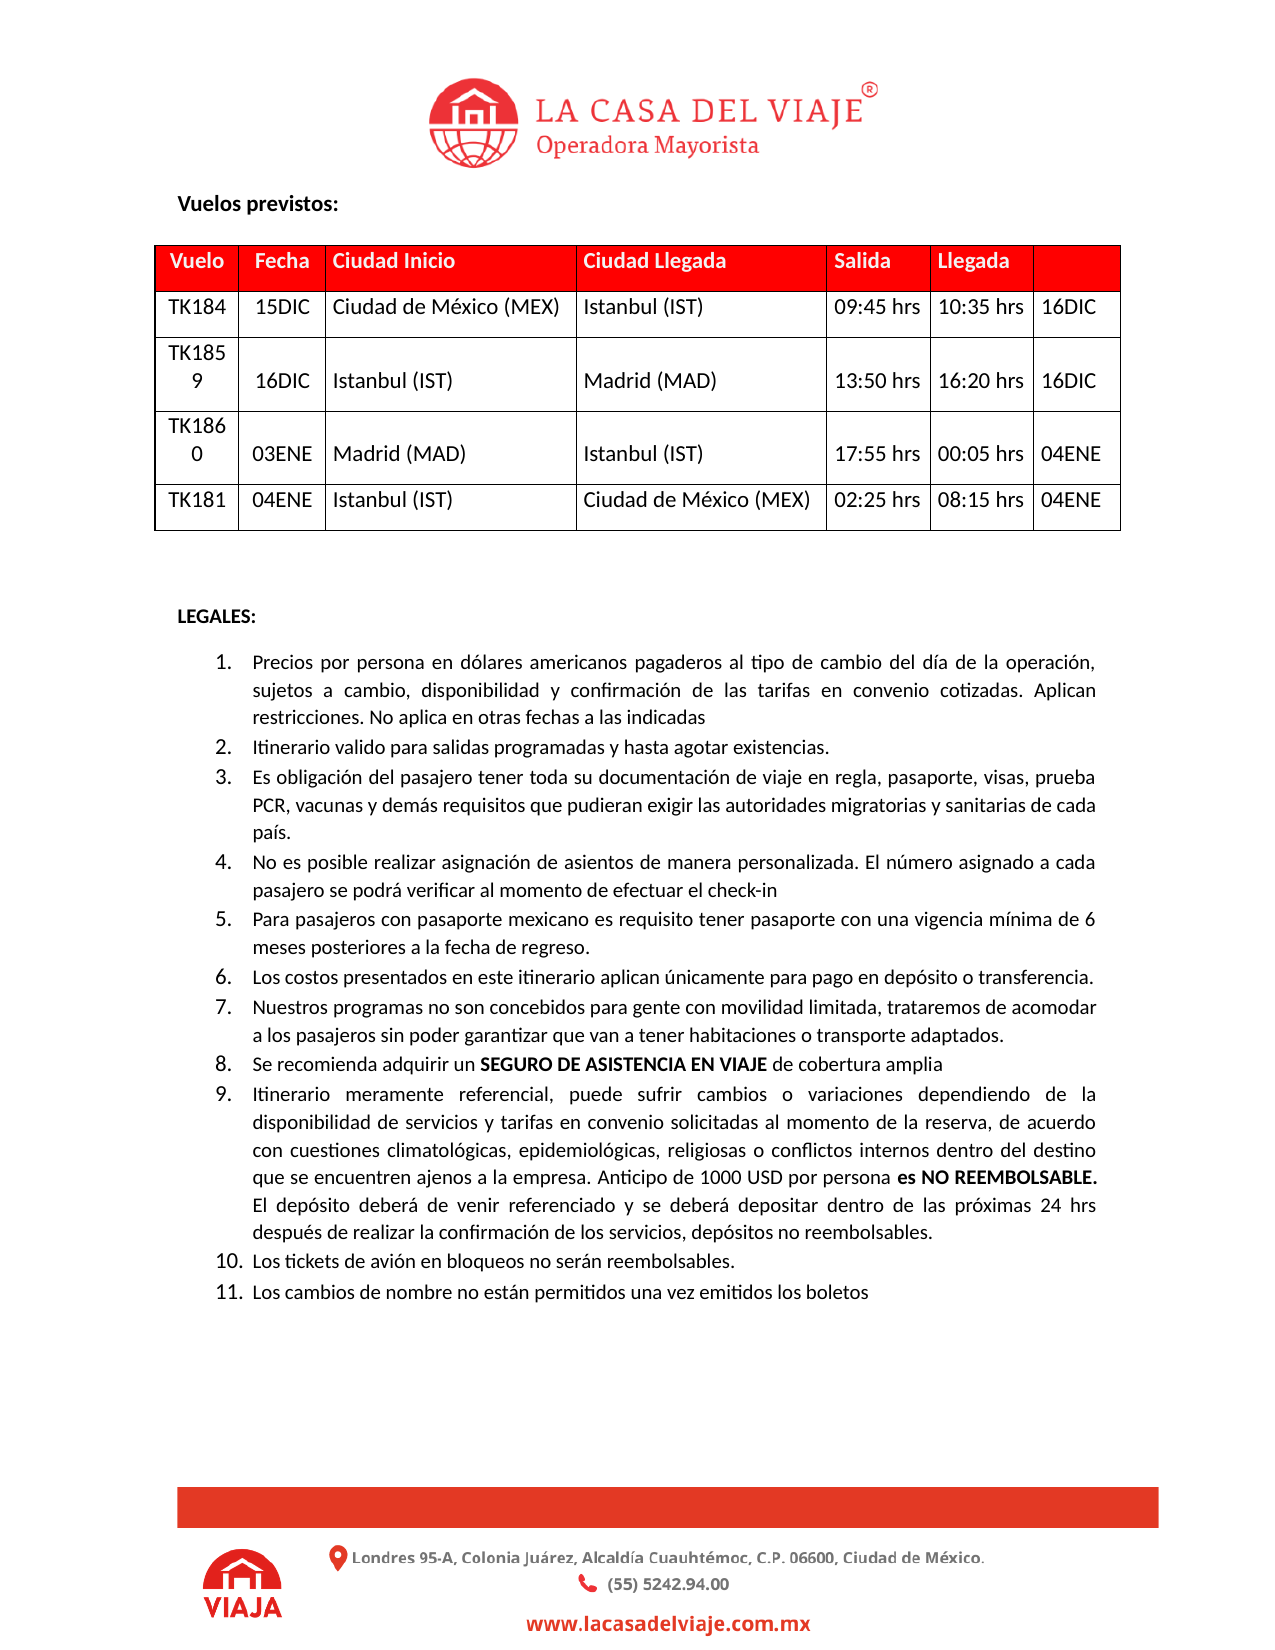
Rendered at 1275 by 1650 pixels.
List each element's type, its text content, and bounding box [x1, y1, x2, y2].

list Precios por persona en dólares americanos pagaderos al tipo de cambio del día de la operación, sujetos a cambio, disponibilidad y confirmación de las tarifas en convenio cotizadas. Aplican restricciones. No aplica en otras fechas a las indicadas [215, 647, 1098, 730]
list No es posible realizar asignación de asientos de manera personalizada. El número asignado a cada pasajero se podrá verificar al momento de efectuar el check-in [215, 847, 1098, 902]
table_cell 08:15 hrs [931, 485, 1033, 530]
picture [177, 73, 1098, 190]
table_header Ciudad Llegada [577, 246, 826, 291]
list Nuestros programas no son concebidos para gente con movilidad limitada, trataremos de acomodar a los pasajeros sin poder garantizar que van a tener habitaciones o transporte adaptados. [215, 992, 1098, 1047]
text LEGALES: [177, 603, 1098, 628]
table_cell 15DIC [239, 292, 325, 337]
table_cell Istanbul (IST) [577, 412, 826, 484]
table_cell 02:25 hrs [827, 485, 930, 530]
table_cell 16:20 hrs [931, 338, 1033, 411]
table_cell 16DIC [239, 338, 325, 411]
list Los costos presentados en este itinerario aplican únicamente para pago en depósito o transferencia. [215, 962, 1098, 990]
list Se recomienda adquirir un SEGURO DE ASISTENCIA EN VIAJE de cobertura amplia [215, 1049, 1098, 1077]
table_cell Istanbul (IST) [326, 485, 576, 530]
list Itinerario valido para salidas programadas y hasta agotar existencias. [215, 732, 1098, 760]
table_header Vuelo [156, 246, 238, 291]
table_cell 16DIC [1034, 338, 1120, 411]
table_cell 13:50 hrs [827, 338, 930, 411]
table_cell 10:35 hrs [931, 292, 1033, 337]
table_cell 09:45 hrs [827, 292, 930, 337]
table_header Salida [827, 246, 930, 291]
table_cell 03ENE [239, 412, 325, 484]
table_cell 17:55 hrs [827, 412, 930, 484]
table_cell 04ENE [1034, 485, 1120, 530]
table_cell Madrid (MAD) [326, 412, 576, 484]
table_cell 04ENE [1034, 412, 1120, 484]
table_cell Istanbul (IST) [577, 292, 826, 337]
table_cell TK184 [156, 292, 238, 337]
table_header [1034, 246, 1120, 291]
table_cell 00:05 hrs [931, 412, 1033, 484]
table_cell 04ENE [239, 485, 325, 530]
picture [177, 1487, 1159, 1650]
list Itinerario meramente referencial, puede sufrir cambios o variaciones dependiendo de la disponibilidad de servicios y tarifas en convenio solicitadas al momento de la reserva, de acuerdo con cuestiones climatológicas, epidemiológicas, religiosas o conflictos internos dentro del destino que se encuentren ajenos a la empresa. Anticipo de 1000 USD por persona es NO REEMBOLSABLE. El depósito deberá de venir referenciado y se deberá depositar dentro de las próximas 24 hrs después de realizar la confirmación de los servicios, depósitos no reembolsables. [215, 1079, 1098, 1244]
table_cell TK1860 [156, 412, 238, 484]
list Los cambios de nombre no están permitidos una vez emitidos los boletos [215, 1277, 1098, 1305]
table_cell Ciudad de México (MEX) [326, 292, 576, 337]
table_cell Ciudad de México (MEX) [577, 485, 826, 530]
table_cell Istanbul (IST) [326, 338, 576, 411]
table_header Llegada [931, 246, 1033, 291]
text Vuelos previstos: [177, 190, 1098, 217]
table_cell TK181 [156, 485, 238, 530]
table_cell Madrid (MAD) [577, 338, 826, 411]
list Para pasajeros con pasaporte mexicano es requisito tener pasaporte con una vigencia mínima de 6 meses posteriores a la fecha de regreso. [215, 904, 1098, 960]
table_cell TK1859 [156, 338, 238, 411]
table_header Fecha [239, 246, 325, 291]
table_cell 16DIC [1034, 292, 1120, 337]
table_header Ciudad Inicio [326, 246, 576, 291]
list Los tickets de avión en bloqueos no serán reembolsables. [215, 1247, 1098, 1274]
list Es obligación del pasajero tener toda su documentación de viaje en regla, pasaporte, visas, prueba PCR, vacunas y demás requisitos que pudieran exigir las autoridades migratorias y sanitarias de cada país. [215, 762, 1098, 845]
